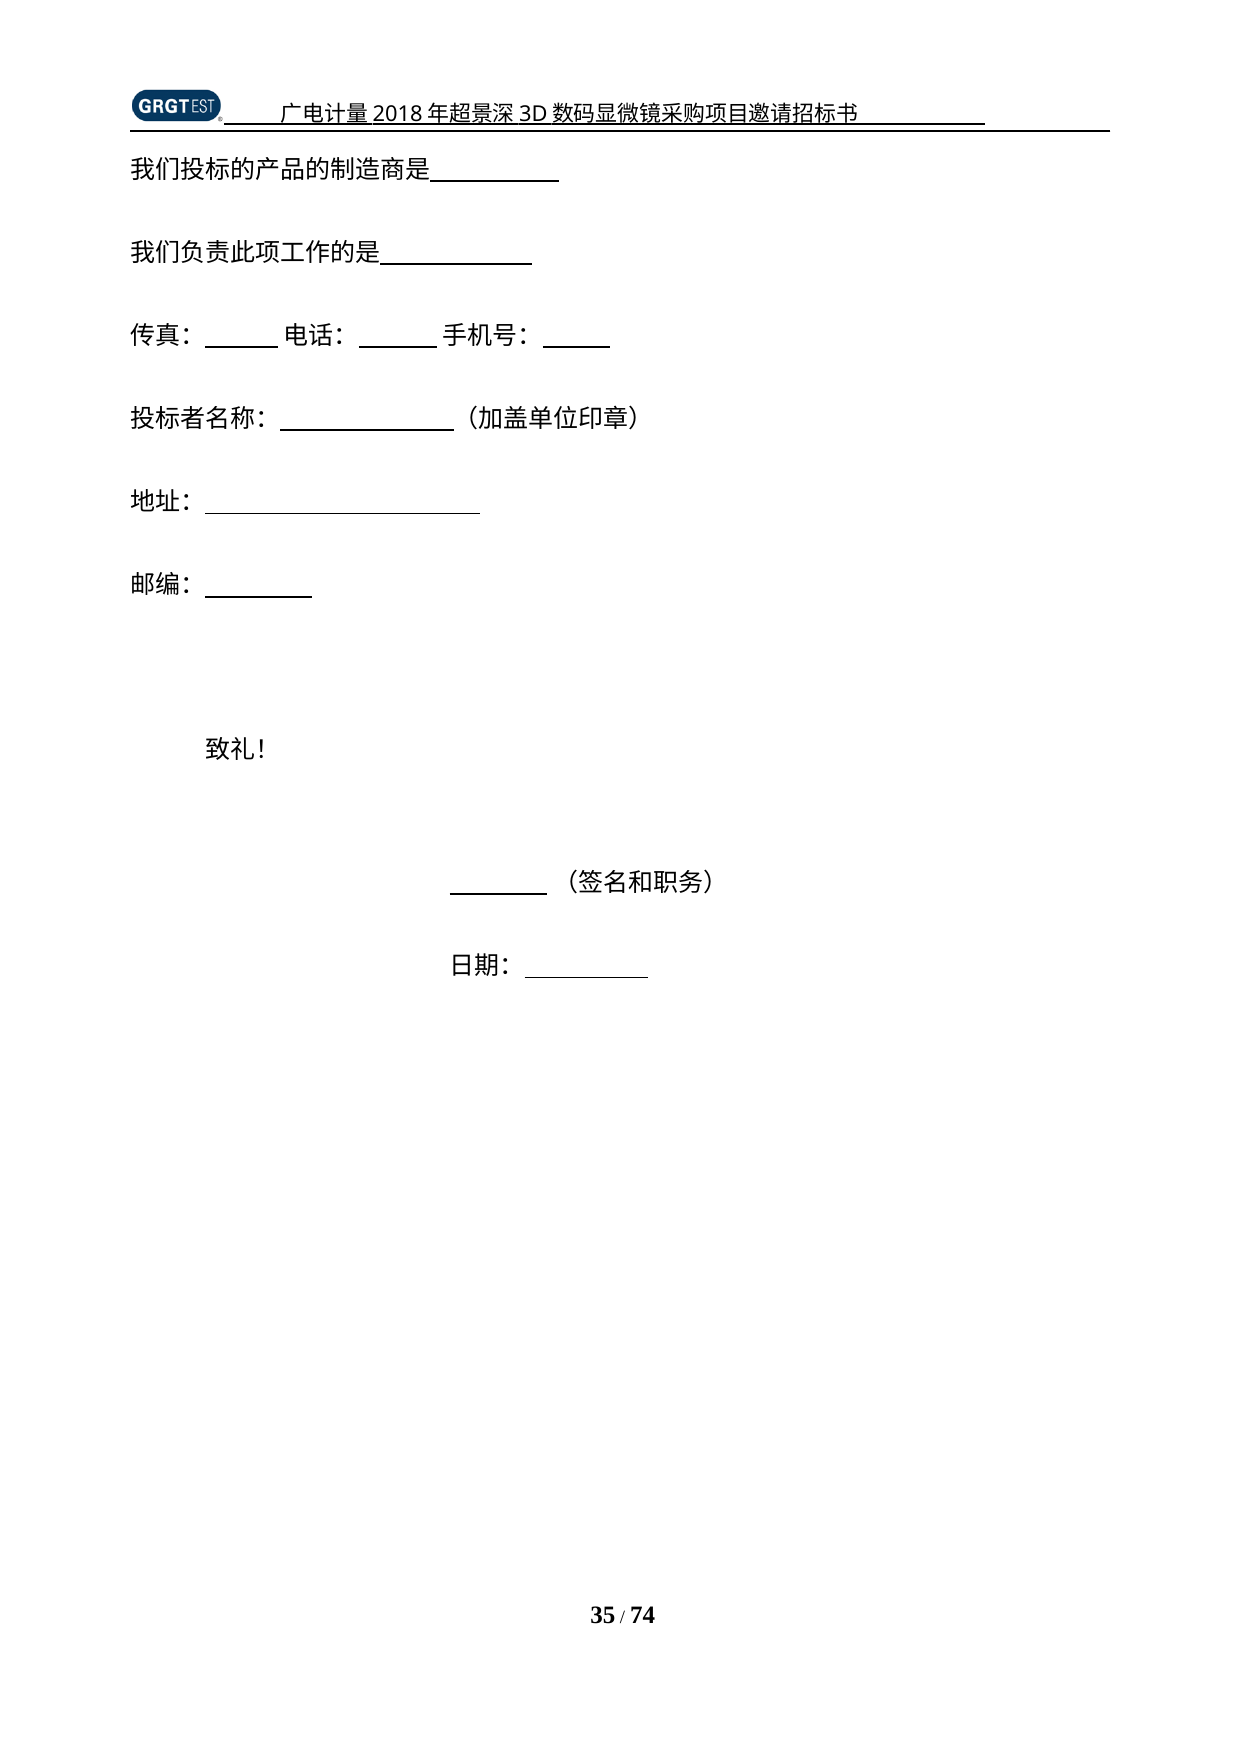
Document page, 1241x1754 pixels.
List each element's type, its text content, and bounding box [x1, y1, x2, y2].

text 投标者名称： （加盖单位印章） [130, 384, 1110, 449]
text 我们投标的产品的制造商是 [130, 135, 1110, 200]
text 我们负责此项工作的是 [130, 218, 1110, 283]
text 日期： [130, 931, 1110, 996]
picture [129, 88, 224, 122]
text 邮编： [130, 550, 1110, 615]
text 致礼！ [130, 715, 1110, 780]
text 传真： 电话： 手机号： [130, 301, 1110, 366]
text 地址： [130, 467, 1110, 532]
text （签名和职务） [130, 848, 1110, 913]
